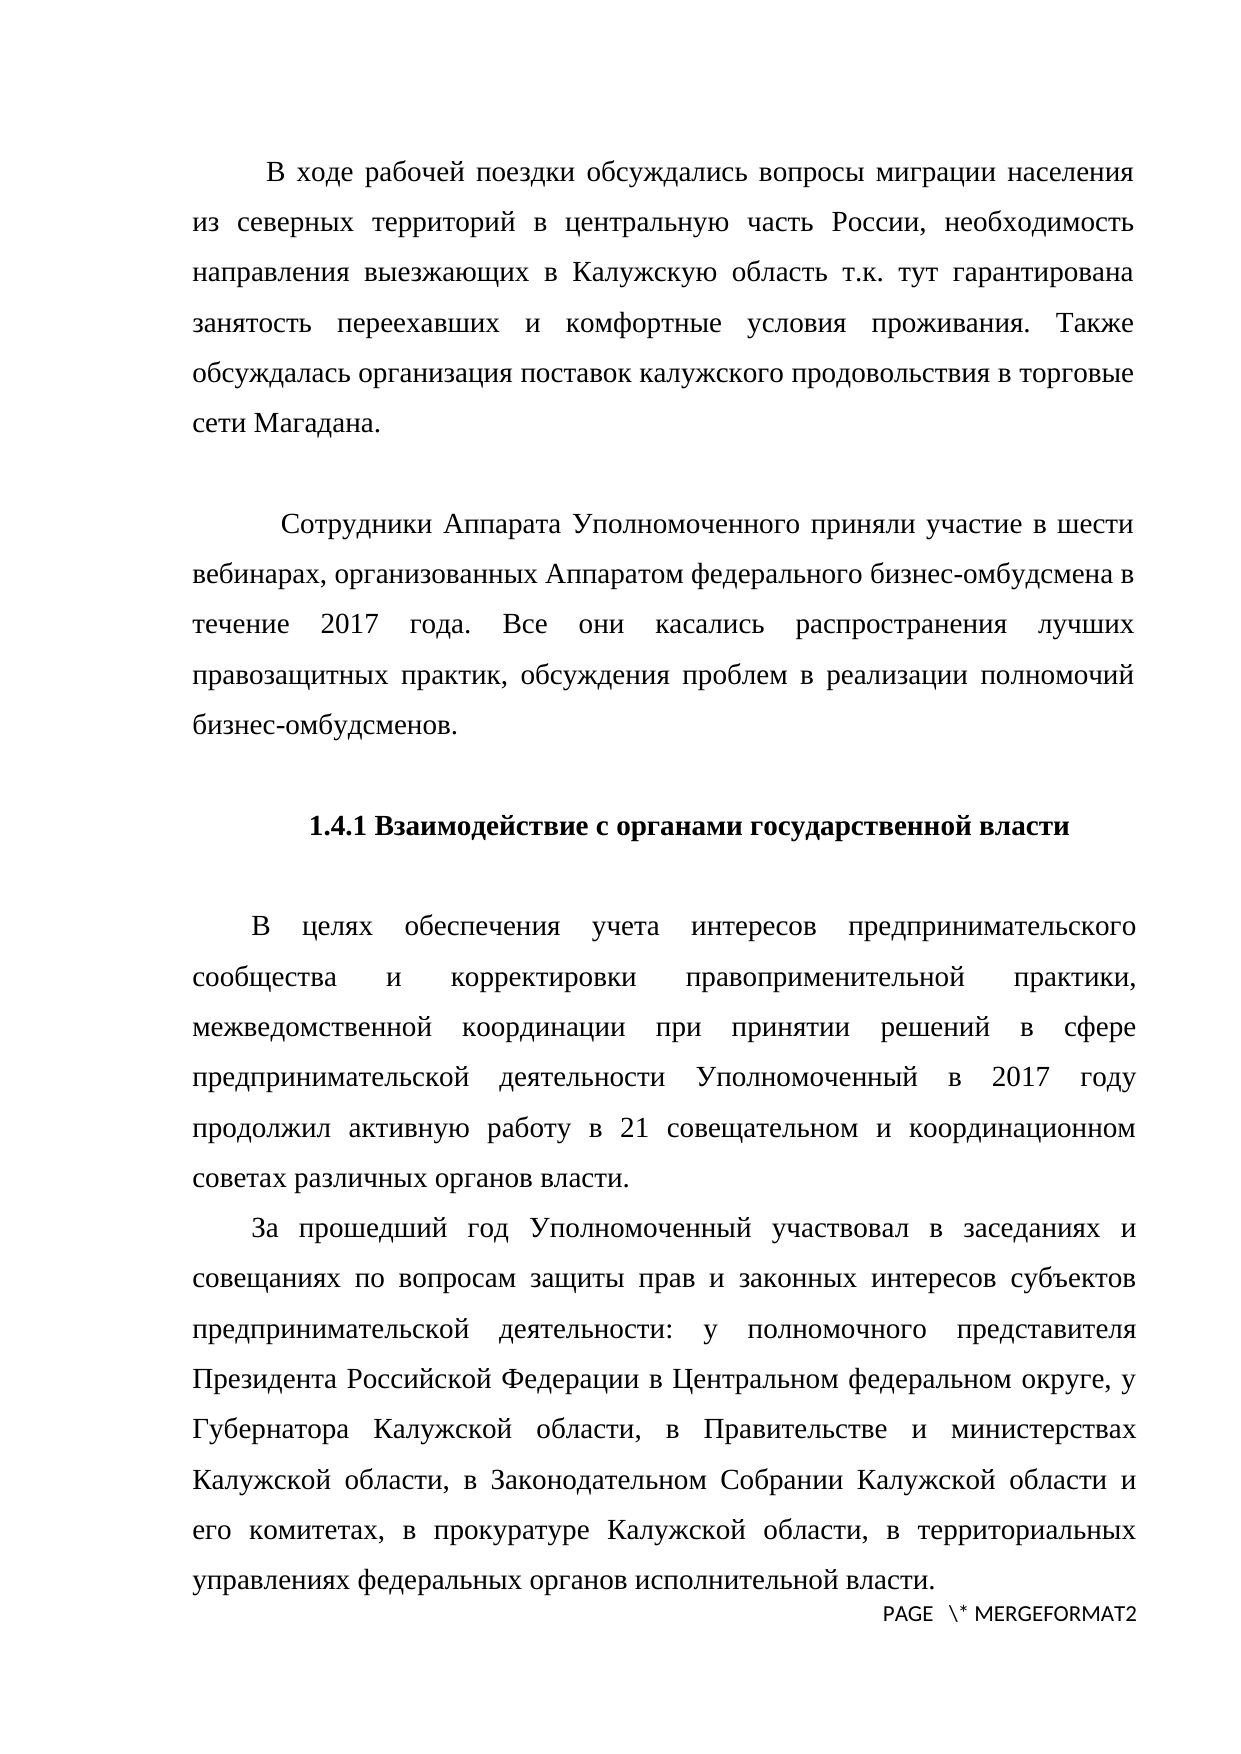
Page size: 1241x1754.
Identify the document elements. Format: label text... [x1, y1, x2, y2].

text Сотрудники Аппарата Уполномоченного приняли участие в шести вебинарах, организованных Аппаратом федерального бизнес-омбудсмена в течение 2017 года. Все они касались распространения лучших правозащитных практик, обсуждения проблем в реализации полномочий бизнес-омбудсменов. [192, 506, 1135, 741]
text За прошедший год Уполномоченный участвовал в заседаниях и совещаниях по вопросам защиты прав и законных интересов субъектов предпринимательской деятельности: у полномочного представителя Президента Российской Федерации в Центральном федеральном округе, у Губернатора Калужской области, в Правительстве и министерствах Калужской области, в Законодательном Собрании Калужской области и его комитетах, в прокуратуре Калужской области, в территориальных управлениях федеральных органов исполнительной власти. [192, 1210, 1137, 1596]
text В целях обеспечения учета интересов предпринимательского сообщества и корректировки правоприменительной практики, межведомственной координации при принятии решений в сфере предпринимательской деятельности Уполномоченный в 2017 году продолжил активную работу в 21 совещательном и координационном советах различных органов власти. [192, 908, 1137, 1193]
text В ходе рабочей поездки обсуждались вопросы миграции населения из северных территорий в центральную часть России, необходимость направления выезжающих в Калужскую область т.к. тут гарантирована занятость переехавших и комфортные условия проживания. Также обсуждалась организация поставок калужского продовольствия в торговые сети Магадана. [192, 154, 1135, 439]
text 1.4.1 Взаимодействие с органами государственной власти [192, 808, 1137, 841]
